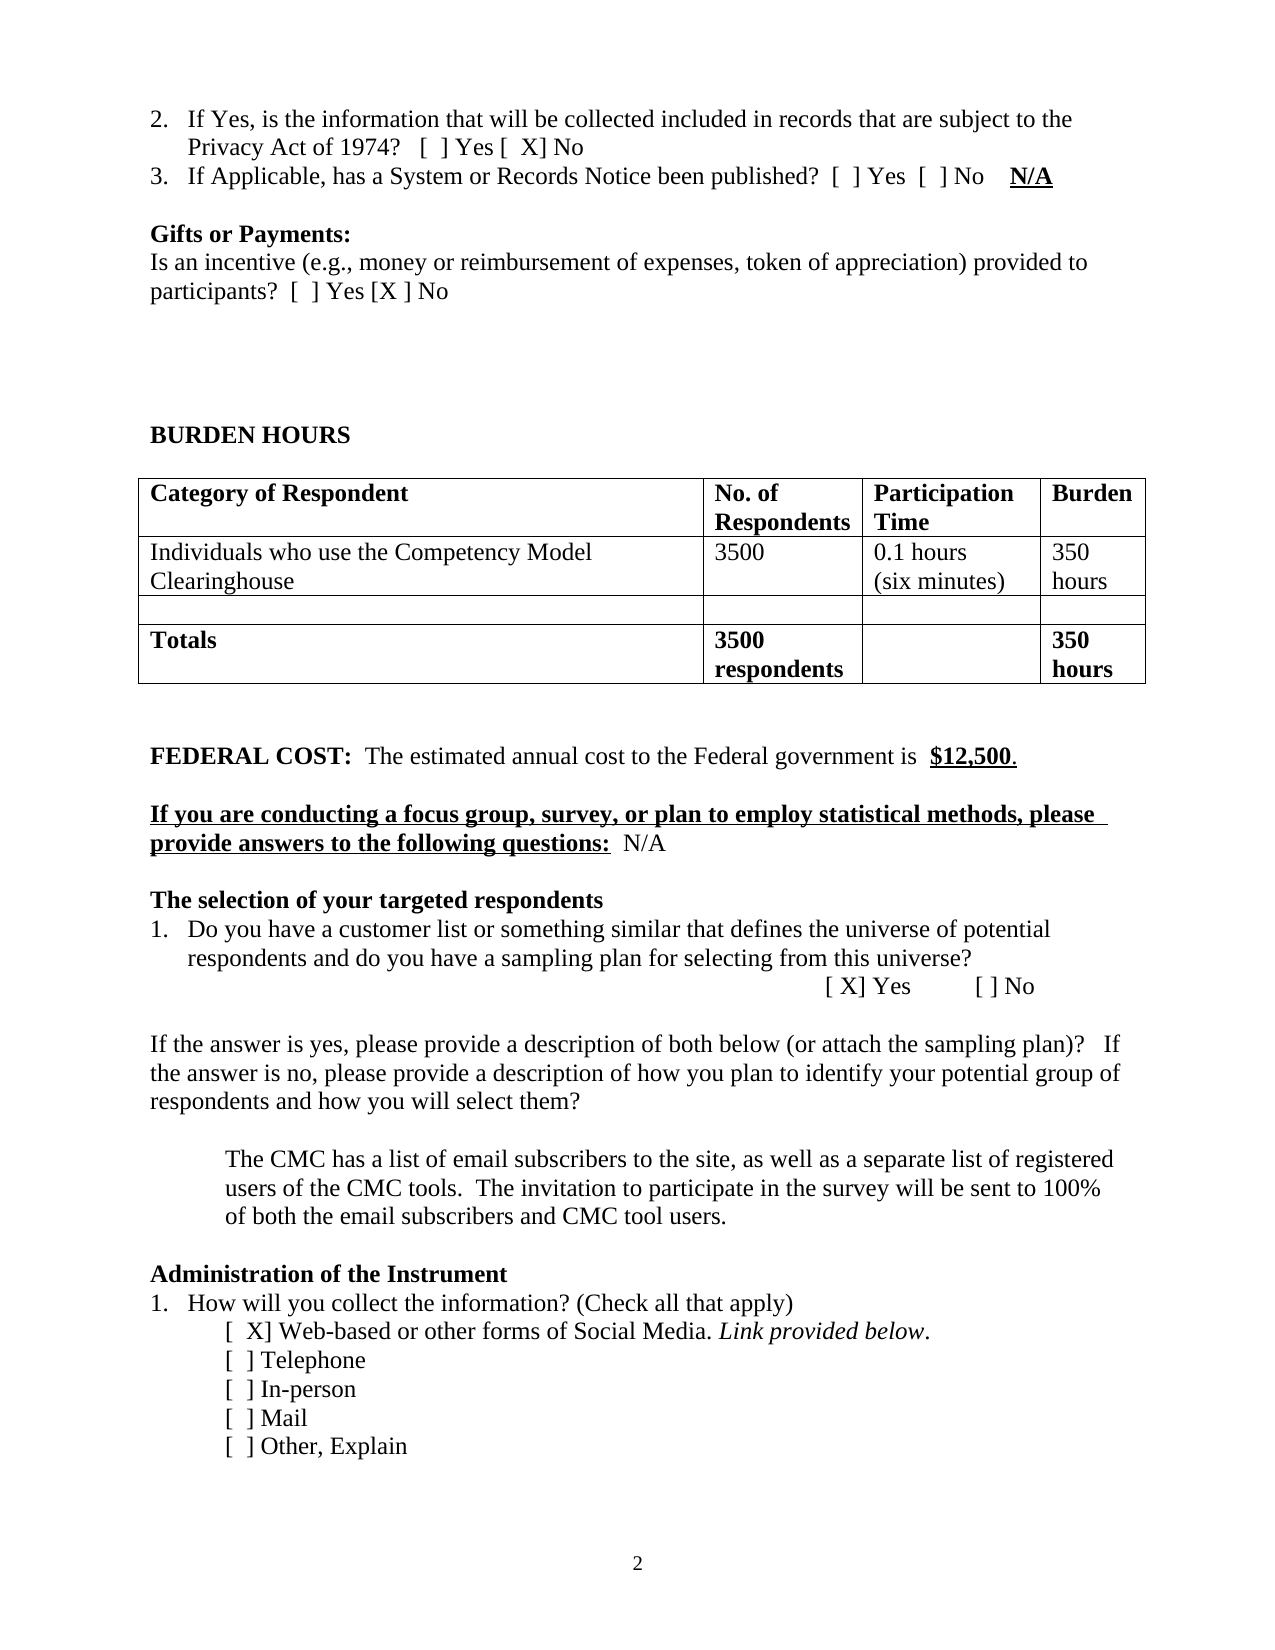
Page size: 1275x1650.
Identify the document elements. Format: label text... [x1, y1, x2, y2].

list Do you have a customer list or something similar that defines the universe of potential respondents and do you have a sampling plan for selecting from this universe? [ X] Yes [ ] No [150, 914, 1125, 1000]
table_cell [863, 596, 1040, 624]
table_cell [1041, 596, 1145, 624]
table_header Burden [1041, 479, 1145, 536]
table_cell 3500 respondents [704, 625, 862, 683]
list If Applicable, has a System or Records Notice been published? [ ] Yes [ ] No N/A [150, 161, 1125, 190]
text [ ] Other, Explain [225, 1431, 1125, 1460]
table_cell [863, 625, 1040, 683]
table_cell 350 hours [1041, 537, 1145, 594]
text [ ] In-person [225, 1374, 1125, 1403]
table_cell hours (six minutes) [863, 537, 1040, 594]
table_header No. of Respondents [704, 479, 862, 536]
table_cell 350 hours [1041, 625, 1145, 683]
text Administration of the Instrument [150, 1259, 1125, 1288]
text FEDERAL COST: The estimated annual cost to the Federal government is $12,500. [150, 741, 1125, 770]
list Gifts or Payments: [150, 219, 1125, 247]
text The CMC has a list of email subscribers to the site, as well as a separate list of registered users of the CMC tools. The invitation to participate in the survey will be sent to 100% of both the email subscribers and CMC tool users. [225, 1144, 1125, 1230]
table_cell Individuals who use the Competency Model Clearinghouse [139, 537, 703, 594]
table_cell 3500 [704, 537, 862, 594]
text [ ] Telephone [225, 1345, 1125, 1374]
table_header Category of Respondent [139, 479, 703, 536]
text If you are conducting a focus group, survey, or plan to employ statistical methods, please provide answers to the following questions: N/A [150, 799, 1125, 856]
table_cell Totals [139, 625, 703, 683]
table_cell [139, 596, 703, 624]
text If the answer is yes, please provide a description of both below (or attach the sampling plan)? If the answer is no, please provide a description of how you plan to identify your potential group of respondents and how you will select them? [150, 1029, 1125, 1115]
text [ X] Web-based or other forms of Social Media. Link provided below. [225, 1316, 1125, 1345]
table_header Participation Time [863, 479, 1040, 536]
text Is an incentive (e.g., money or reimbursement of expenses, token of appreciation) provided to participants? [ ] Yes [X ] No [150, 247, 1125, 305]
list How will you collect the information? (Check all that apply) [150, 1288, 1125, 1316]
text [ ] Mail [225, 1403, 1125, 1431]
list If Yes, is the information that will be collected included in records that are subject to the Privacy Act of 1974? [ ] Yes [ X] No [150, 104, 1125, 161]
text The selection of your targeted respondents [150, 885, 1125, 914]
text BURDEN HOURS [150, 420, 1125, 449]
table_cell [704, 596, 862, 624]
